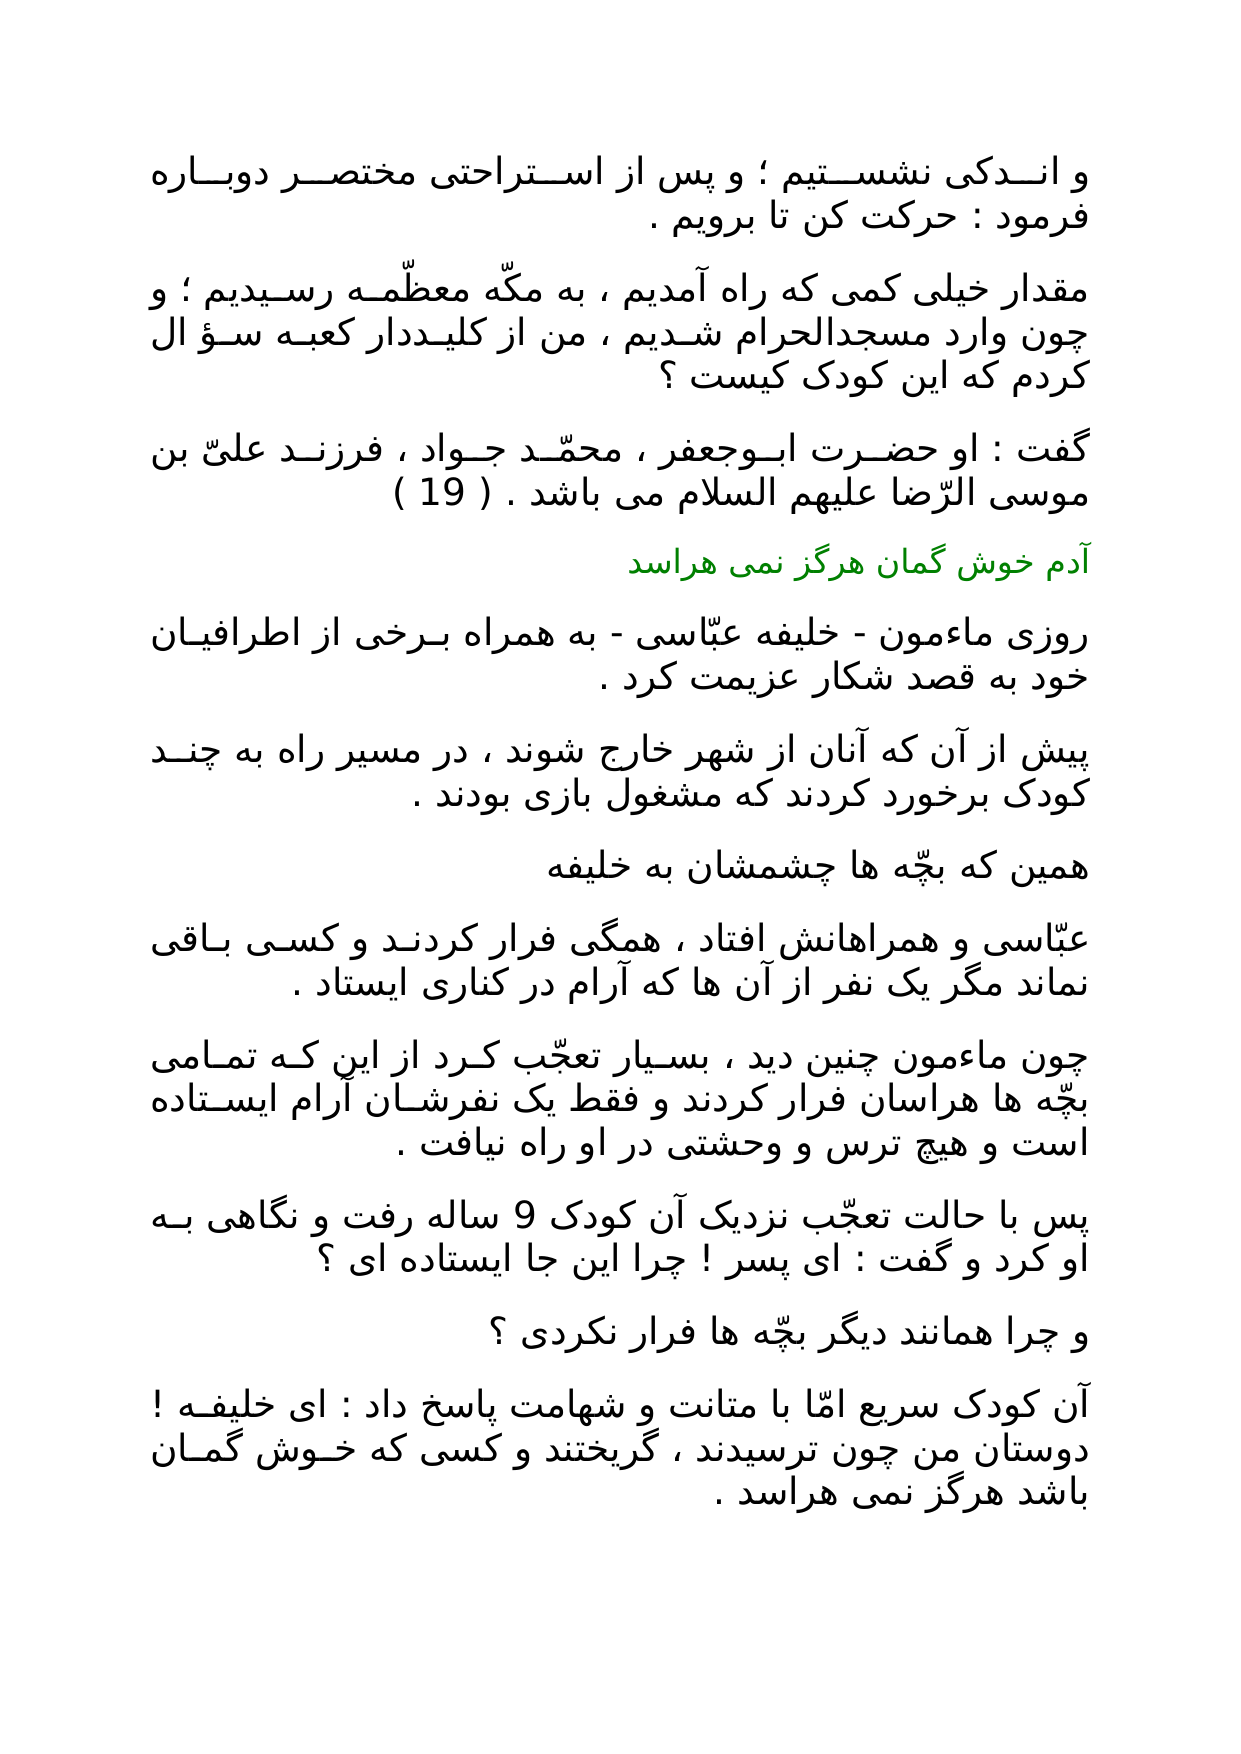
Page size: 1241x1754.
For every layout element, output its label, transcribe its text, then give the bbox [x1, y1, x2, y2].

text عبّاسی و همراهانش افتاد ، همگی فرار کردند و کسی باقی نماند مگر یک نفر از آن ها که آرام در کناری ایستاد . [150, 917, 1090, 1004]
text روزی ماءمون - خلیفه عبّاسی - به همراه برخی از اطرافیان خود به قصد شکار عزیمت کرد . [150, 611, 1090, 698]
subtitle آدم خوش گمان هرگز نمی هراسد [150, 543, 1090, 582]
text و چرا همانند دیگر بچّه ها فرار نکردی ؟ [150, 1310, 1090, 1353]
text مقدار خیلی کمی که راه آمدیم ، به مکّه معظّمه رسیدیم ؛ و چون وارد مسجدالحرام شدیم ، من از کلیددار کعبه سؤ ال کردم که این کودک کیست ؟ [150, 266, 1090, 397]
text پیش از آن که آنان از شهر خارج شوند ، در مسیر راه به چند کودک برخورد کردند که مشغول بازی بودند . [150, 727, 1090, 815]
text چون ماءمون چنین دید ، بسیار تعجّب کرد از این که تمامی بچّه ها هراسان فرار کردند و فقط یک نفرشان آرام ایستاده است و هیچ ترس و وحشتی در او راه نیافت . [150, 1033, 1090, 1164]
text همین که بچّه ها چشمشان به خلیفه [150, 844, 1090, 888]
text پس با حالت تعجّب نزدیک آن کودک 9 ساله رفت و نگاهی به او کرد و گفت : ای پسر ! چرا این جا ایستاده ای ؟ [150, 1193, 1090, 1281]
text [150, 150, 1090, 237]
text گفت : او حضرت ابوجعفر ، محمّد جواد ، فرزند علیّ بن موسی الرّضا علیهم السلام می باشد . ( 19 ) [150, 427, 1090, 514]
text آن کودک سریع امّا با متانت و شهامت پاسخ داد : ای خلیفه ! دوستان من چون ترسیدند ، گریختند و کسی که خوش گمان باشد هرگز نمی هراسد . [150, 1383, 1090, 1513]
